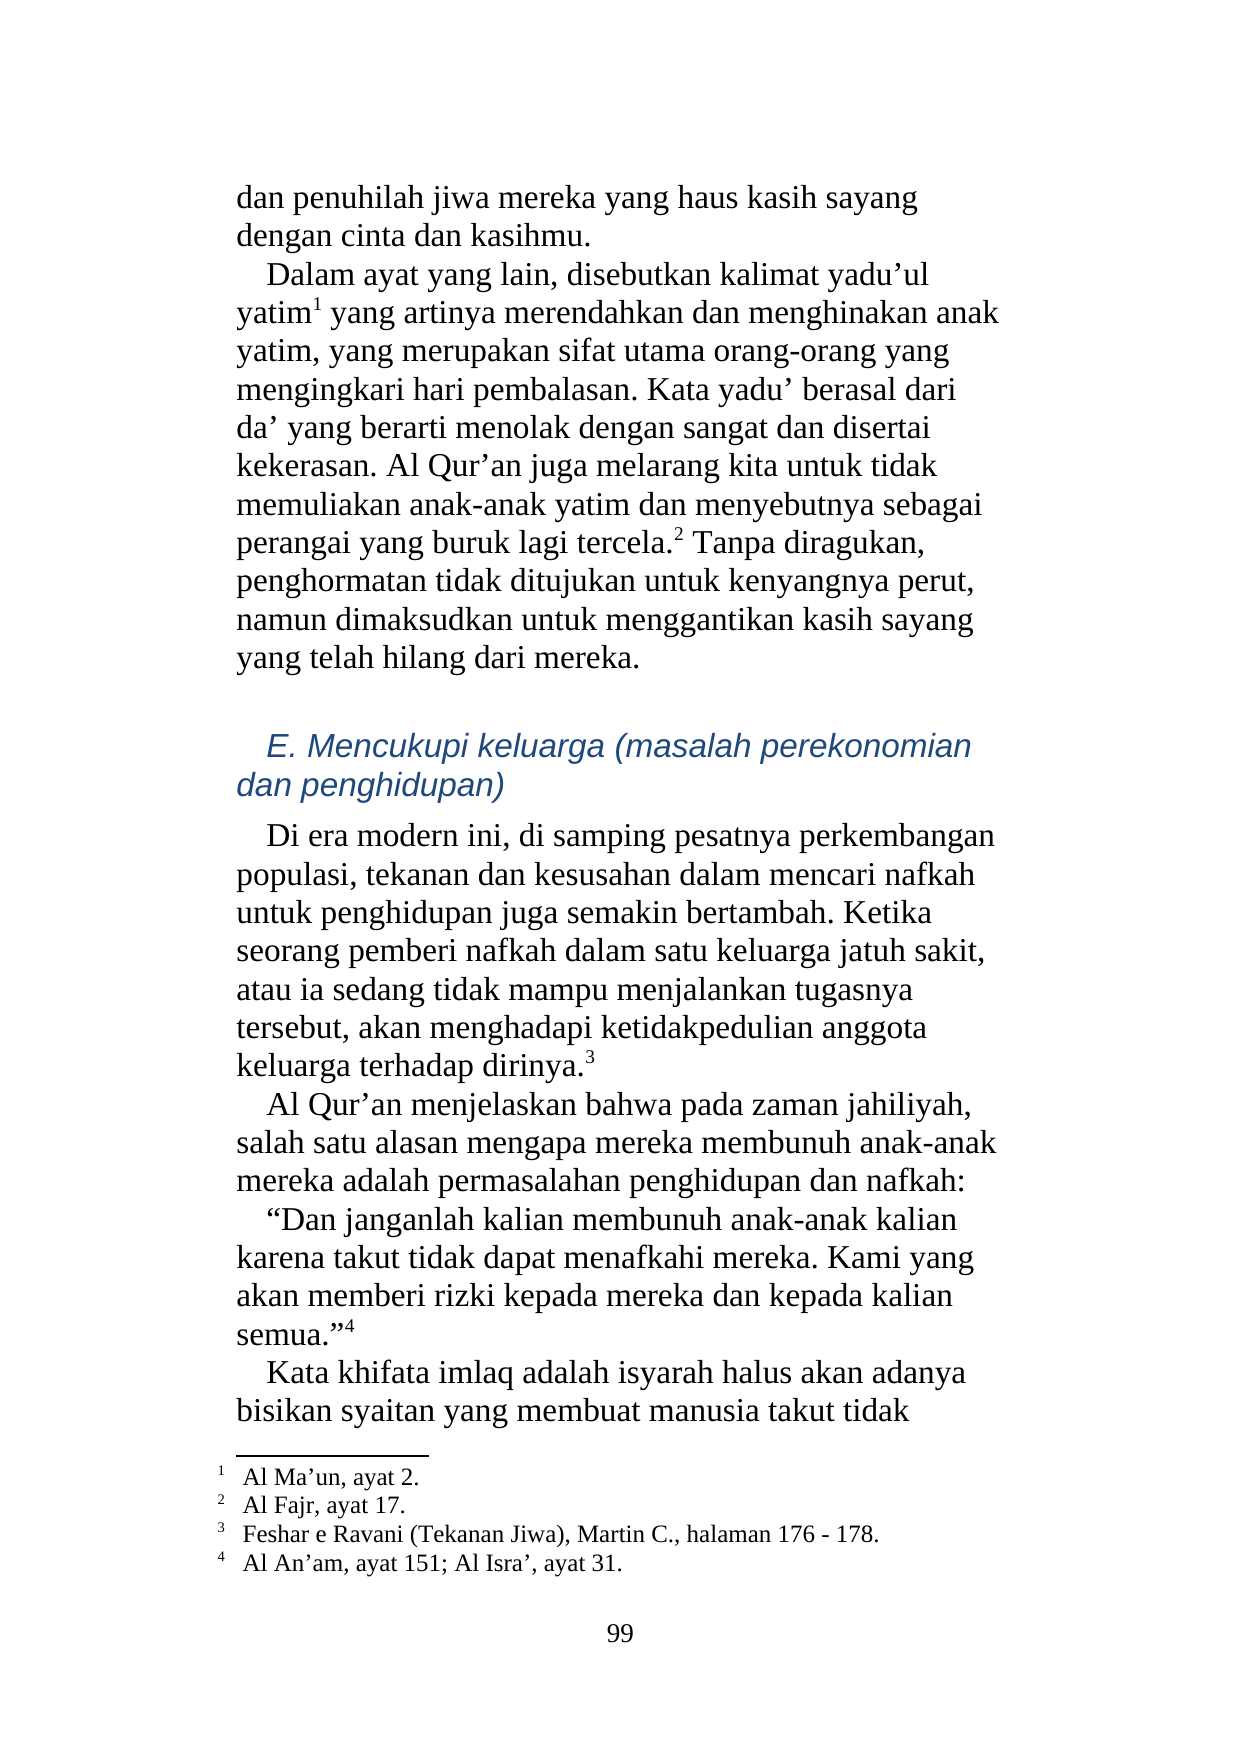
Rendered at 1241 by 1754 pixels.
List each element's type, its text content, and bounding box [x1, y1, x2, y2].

text “Dan janganlah kalian membunuh anak-anak kalian karena takut tidak dapat menafkahi mereka. Kami yang akan memberi rizki kepada mereka dan kepada kalian semua.” [236, 1199, 1004, 1352]
text Al Qur’an menjelaskan bahwa pada zaman jahiliyah, salah satu alasan mengapa mereka membunuh anak-anak mereka adalah permasalahan penghidupan dan nafkah: [236, 1084, 1004, 1199]
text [236, 177, 1004, 254]
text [236, 1352, 1004, 1429]
text Di era modern ini, di samping pesatnya perkembangan populasi, tekanan dan kesusahan dalam mencari nafkah untuk penghidupan juga semakin bertambah. Ketika seorang pemberi nafkah dalam satu keluarga jatuh sakit, atau ia sedang tidak mampu menjalankan tugasnya tersebut, akan menghadapi ketidakpedulian anggota keluarga terhadap dirinya. [236, 816, 1004, 1084]
subtitle E. Mencukupi keluarga (masalah perekonomian dan penghidupan) [236, 726, 1004, 803]
text Dalam ayat yang lain, disebutkan kalimat yadu’ul yatim yang artinya merendahkan dan menghinakan anak yatim, yang merupakan sifat utama orang-orang yang mengingkari hari pembalasan. Kata yadu’ berasal dari da’ yang berarti menolak dengan sangat dan disertai kekerasan. Al Qur’an juga melarang kita untuk tidak memuliakan anak-anak yatim dan menyebutnya sebagai perangai yang buruk lagi tercela. Tanpa diragukan, penghormatan tidak ditujukan untuk kenyangnya perut, namun dimaksudkan untuk menggantikan kasih sayang yang telah hilang dari mereka. [236, 254, 1004, 676]
